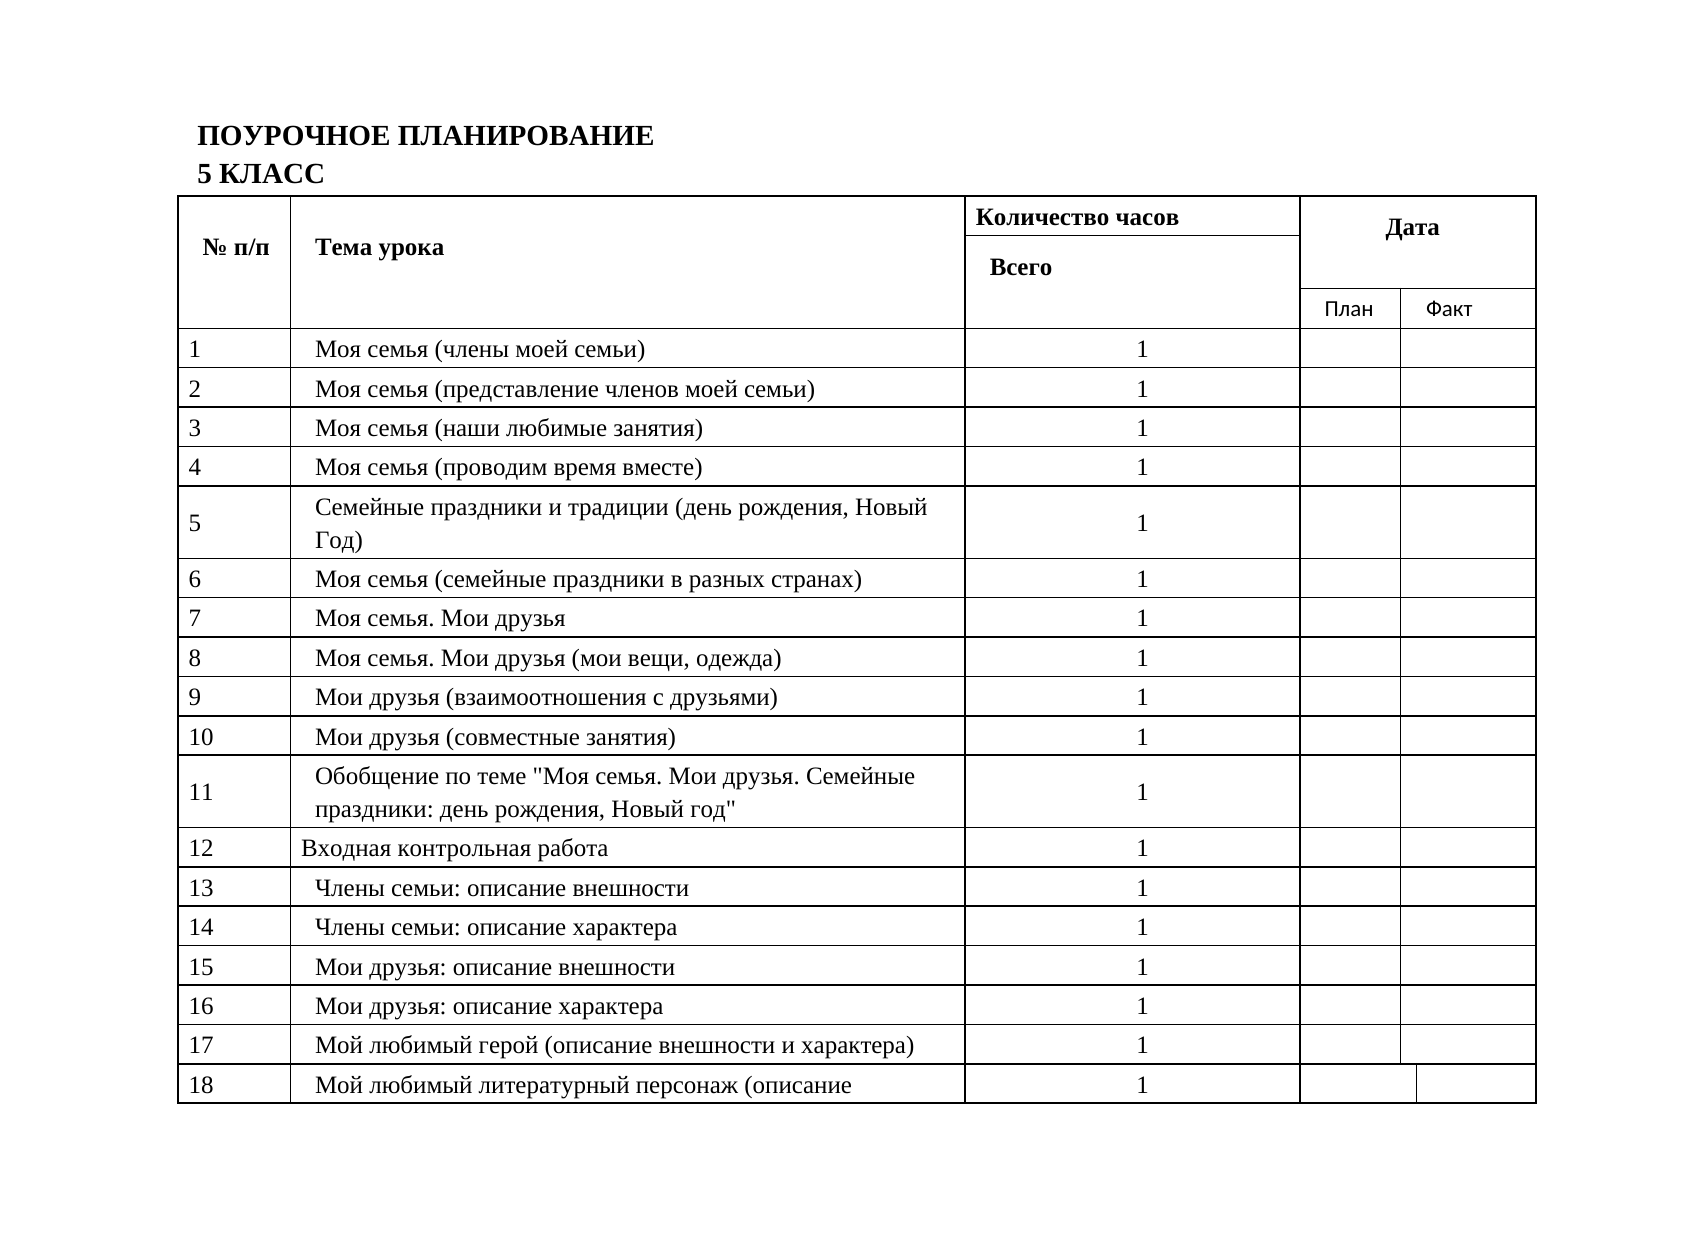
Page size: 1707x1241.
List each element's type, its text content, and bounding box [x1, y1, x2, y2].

table_cell [1401, 598, 1535, 636]
table_cell Моя семья (члены моей семьи) [291, 329, 964, 367]
table_cell 9 [179, 677, 290, 715]
table_cell [1401, 946, 1535, 984]
table_cell 1 [966, 487, 1299, 557]
table_cell 5 [179, 487, 290, 557]
table_cell [1301, 756, 1400, 827]
table_cell Члены семьи: описание внешности [291, 868, 964, 905]
table_cell 2 [179, 368, 290, 406]
table_cell 1 [966, 598, 1299, 636]
table_cell 6 [179, 559, 290, 597]
table_cell [1401, 1025, 1535, 1063]
table_cell [1401, 907, 1535, 945]
table_cell 16 [179, 986, 290, 1023]
table_cell [1301, 487, 1400, 557]
table_cell Моя семья. Мои друзья [291, 598, 964, 636]
table_cell 1 [966, 559, 1299, 597]
table_cell 1 [966, 828, 1299, 866]
table_cell 1 [966, 946, 1299, 984]
table_cell 1 [179, 329, 290, 367]
table_cell [1401, 756, 1535, 827]
table_cell 18 [179, 1065, 290, 1102]
table_cell Факт [1401, 289, 1535, 327]
table_cell 4 [179, 447, 290, 485]
table_cell [1301, 986, 1400, 1023]
table_cell [1301, 598, 1400, 636]
table_cell Обобщение по теме "Моя семья. Мои друзья. Семейные праздники: день рождения, Новый год" [291, 756, 964, 827]
table_cell [1301, 717, 1400, 754]
table_cell [1301, 907, 1400, 945]
table_cell 14 [179, 907, 290, 945]
table_cell [1417, 1065, 1535, 1102]
table_cell [1401, 408, 1535, 446]
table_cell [291, 1065, 964, 1102]
table_cell 15 [179, 946, 290, 984]
table_cell Мой любимый герой (описание внешности и характера) [291, 1025, 964, 1063]
table_cell [1301, 868, 1400, 905]
table_cell 1 [966, 717, 1299, 754]
table_cell [1401, 559, 1535, 597]
table_cell 1 [966, 907, 1299, 945]
table_cell [1301, 946, 1400, 984]
table_cell [1401, 638, 1535, 676]
table_cell Семейные праздники и традиции (день рождения, Новый Год) [291, 487, 964, 557]
table_cell Всего [966, 236, 1299, 327]
table_cell [1401, 368, 1535, 406]
text 5 КЛАСС [190, 157, 1618, 190]
table_cell 7 [179, 598, 290, 636]
table_cell [1401, 447, 1535, 485]
table_cell Мои друзья (взаимоотношения с друзьями) [291, 677, 964, 715]
table_cell 1 [966, 1025, 1299, 1063]
table_cell 1 [966, 677, 1299, 715]
table_cell 1 [966, 1065, 1299, 1102]
table_cell 11 [179, 756, 290, 827]
table_cell 12 [179, 828, 290, 866]
table_cell Мои друзья (совместные занятия) [291, 717, 964, 754]
table_cell План [1301, 289, 1400, 327]
text ПОУРОЧНОЕ ПЛАНИРОВАНИЕ [190, 118, 1618, 152]
table_cell Мои друзья: описание внешности [291, 946, 964, 984]
table_cell [1401, 717, 1535, 754]
table_cell 1 [966, 756, 1299, 827]
table_cell 10 [179, 717, 290, 754]
table_cell Моя семья (проводим время вместе) [291, 447, 964, 485]
table_cell 1 [966, 638, 1299, 676]
table_cell [1301, 368, 1400, 406]
table_cell [1401, 677, 1535, 715]
table_cell [1301, 1065, 1416, 1102]
table_cell 8 [179, 638, 290, 676]
table_cell [1301, 329, 1400, 367]
table_cell Входная контрольная работа [291, 828, 964, 866]
table_cell [1301, 1025, 1400, 1063]
table_cell [1401, 868, 1535, 905]
table_cell 1 [966, 329, 1299, 367]
table_cell [1301, 447, 1400, 485]
table_cell Моя семья (семейные праздники в разных странах) [291, 559, 964, 597]
table_header Дата [1301, 197, 1535, 288]
table_header № п/п [179, 197, 290, 327]
table_header Количество часов [966, 197, 1299, 234]
table_cell [1401, 986, 1535, 1023]
table_cell [1401, 828, 1535, 866]
table_cell [1301, 638, 1400, 676]
table_cell 17 [179, 1025, 290, 1063]
table_header Тема урока [291, 197, 964, 327]
table_cell [1401, 329, 1535, 367]
table_cell 3 [179, 408, 290, 446]
table_cell 1 [966, 986, 1299, 1023]
table_cell 1 [966, 368, 1299, 406]
table_cell [1301, 677, 1400, 715]
table_cell [1301, 559, 1400, 597]
table_cell Моя семья (представление членов моей семьи) [291, 368, 964, 406]
table_cell 13 [179, 868, 290, 905]
table_cell Моя семья (наши любимые занятия) [291, 408, 964, 446]
table_cell [1401, 487, 1535, 557]
table_cell Мои друзья: описание характера [291, 986, 964, 1023]
table_cell 1 [966, 408, 1299, 446]
table_cell Члены семьи: описание характера [291, 907, 964, 945]
table_cell [1301, 828, 1400, 866]
table_cell [1301, 408, 1400, 446]
table_cell 1 [966, 447, 1299, 485]
table_cell Моя семья. Мои друзья (мои вещи, одежда) [291, 638, 964, 676]
table_cell 1 [966, 868, 1299, 905]
